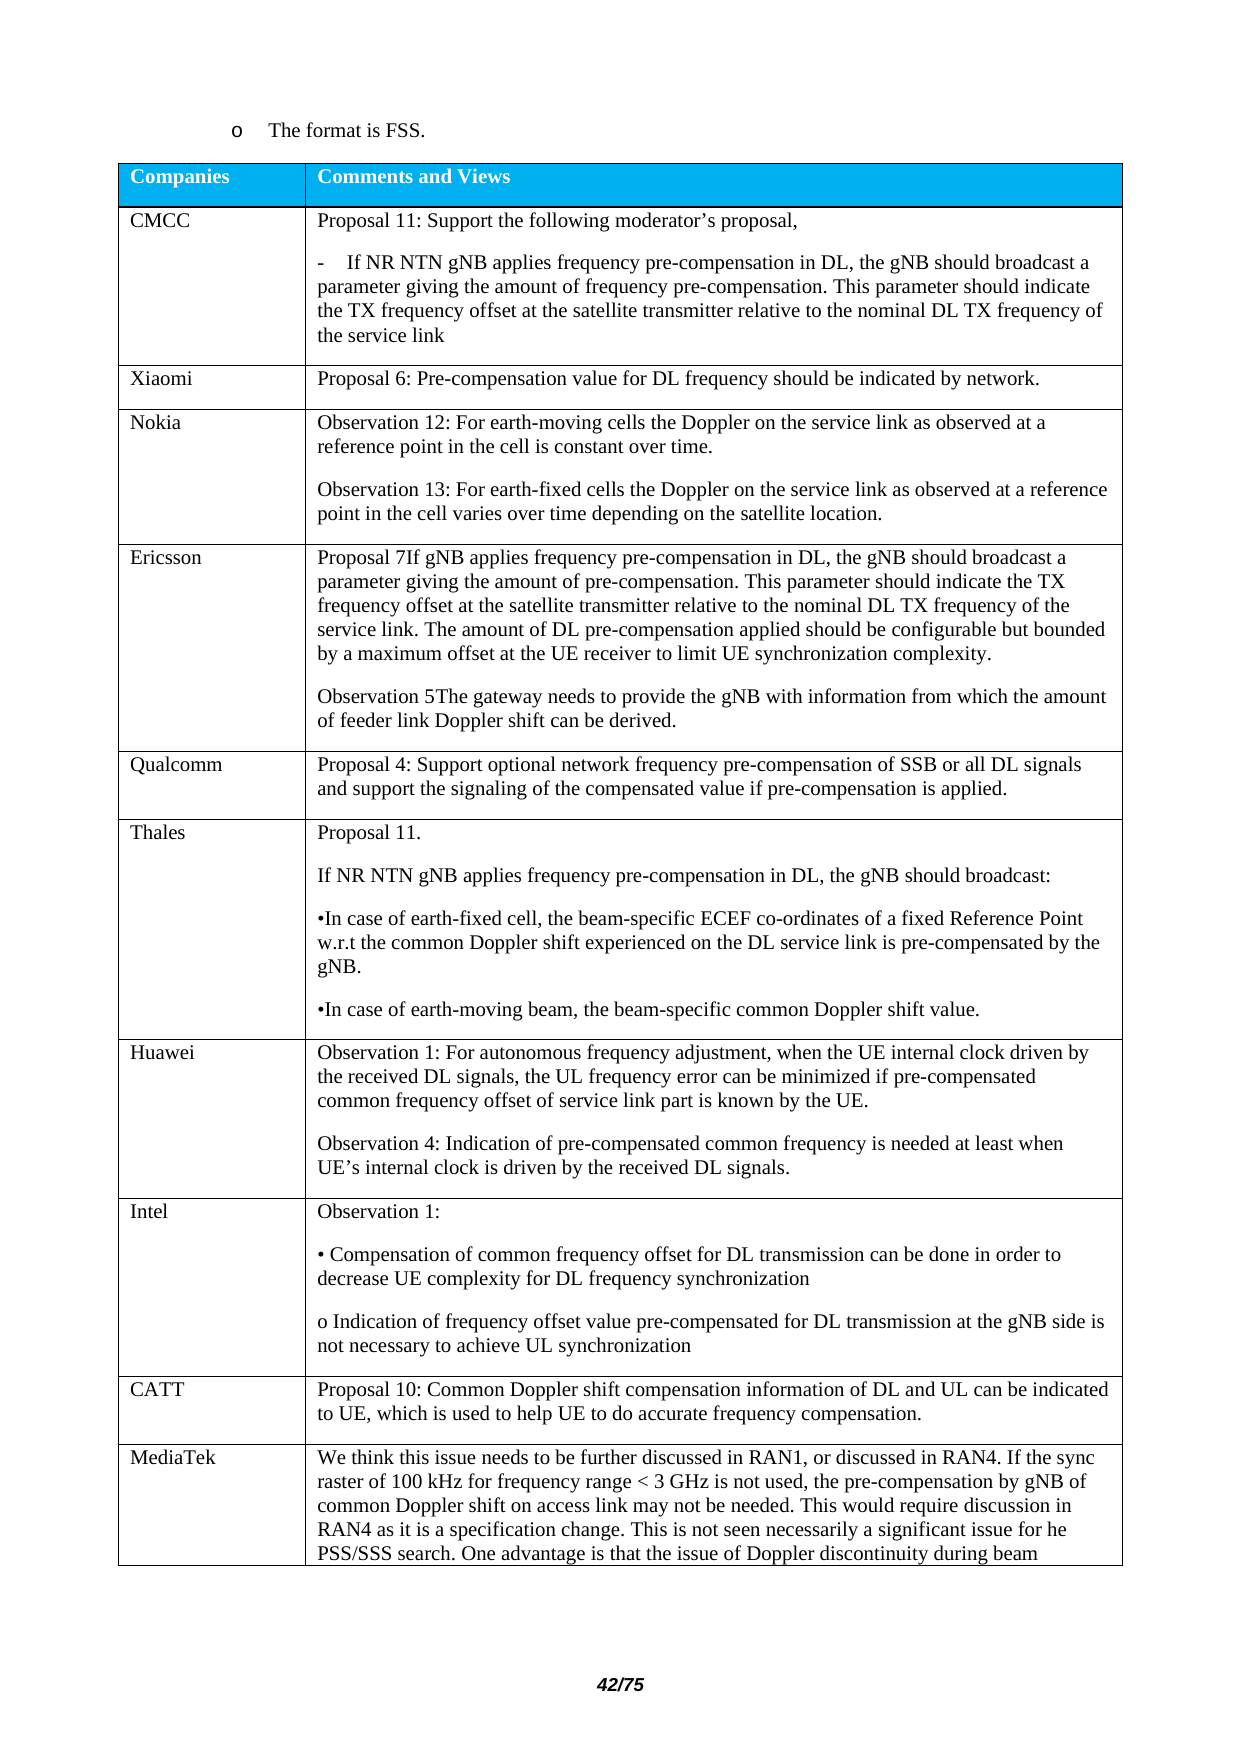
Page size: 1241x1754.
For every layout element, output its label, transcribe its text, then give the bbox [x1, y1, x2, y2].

table_cell Proposal 11: Support the following moderator’s proposal, - If NR NTN gNB applies frequency pre-compensation in DL, the gNB should broadcast a parameter giving the amount of frequency pre-compensation. This parameter should indicate the TX frequency offset at the satellite transmitter relative to the nominal DL TX frequency of the service link [306, 208, 1122, 365]
table_cell Nokia [119, 410, 305, 544]
table_header Comments and Views [306, 164, 1122, 206]
table_cell Observation 12: For earth-moving cells the Doppler on the service link as observed at a reference point in the cell is constant over time. Observation 13: For earth-fixed cells the Doppler on the service link as observed at a reference point in the cell varies over time depending on the satellite location. [306, 410, 1122, 544]
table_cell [306, 1445, 1122, 1565]
table_cell Huawei [119, 1040, 305, 1198]
table_cell Intel [119, 1199, 305, 1376]
table_cell Xiaomi [119, 366, 305, 409]
table_cell Qualcomm [119, 752, 305, 819]
table_header Companies [119, 164, 305, 206]
table_cell Thales [119, 820, 305, 1039]
table_cell Proposal 6: Pre-compensation value for DL frequency should be indicated by network. [306, 366, 1122, 409]
table_cell CATT [119, 1377, 305, 1444]
table_cell Proposal 4: Support optional network frequency pre-compensation of SSB or all DL signals and support the signaling of the compensated value if pre-compensation is applied. [306, 752, 1122, 819]
table_cell Proposal 10: Common Doppler shift compensation information of DL and UL can be indicated to UE, which is used to help UE to do accurate frequency compensation. [306, 1377, 1122, 1444]
table_cell Observation 1: For autonomous frequency adjustment, when the UE internal clock driven by the received DL signals, the UL frequency error can be minimized if pre-compensated common frequency offset of service link part is known by the UE. Observation 4: Indication of pre-compensated common frequency is needed at least when UE’s internal clock is driven by the received DL signals. [306, 1040, 1122, 1198]
table_cell Proposal 11. If NR NTN gNB applies frequency pre-compensation in DL, the gNB should broadcast: •In case of earth-fixed cell, the beam-specific ECEF co-ordinates of a fixed Reference Point w.r.t the common Doppler shift experienced on the DL service link is pre-compensated by the gNB. •In case of earth-moving beam, the beam-specific common Doppler shift value. [306, 820, 1122, 1039]
table_cell Ericsson [119, 545, 305, 751]
table_cell MediaTek [119, 1445, 305, 1565]
table_cell Observation 1: • Compensation of common frequency offset for DL transmission can be done in order to decrease UE complexity for DL frequency synchronization o Indication of frequency offset value pre-compensated for DL transmission at the gNB side is not necessary to achieve UL synchronization [306, 1199, 1122, 1376]
table_cell CMCC [119, 208, 305, 365]
list The format is FSS. [231, 118, 1122, 144]
table_cell Proposal 7 If gNB applies frequency pre-compensation in DL, the gNB should broadcast a parameter giving the amount of pre-compensation. This parameter should indicate the TX frequency offset at the satellite transmitter relative to the nominal DL TX frequency of the service link. The amount of DL pre-compensation applied should be configurable but bounded by a maximum offset at the UE receiver to limit UE synchronization complexity. Observation 5 The gateway needs to provide the gNB with information from which the amount of feeder link Doppler shift can be derived. [306, 545, 1122, 751]
